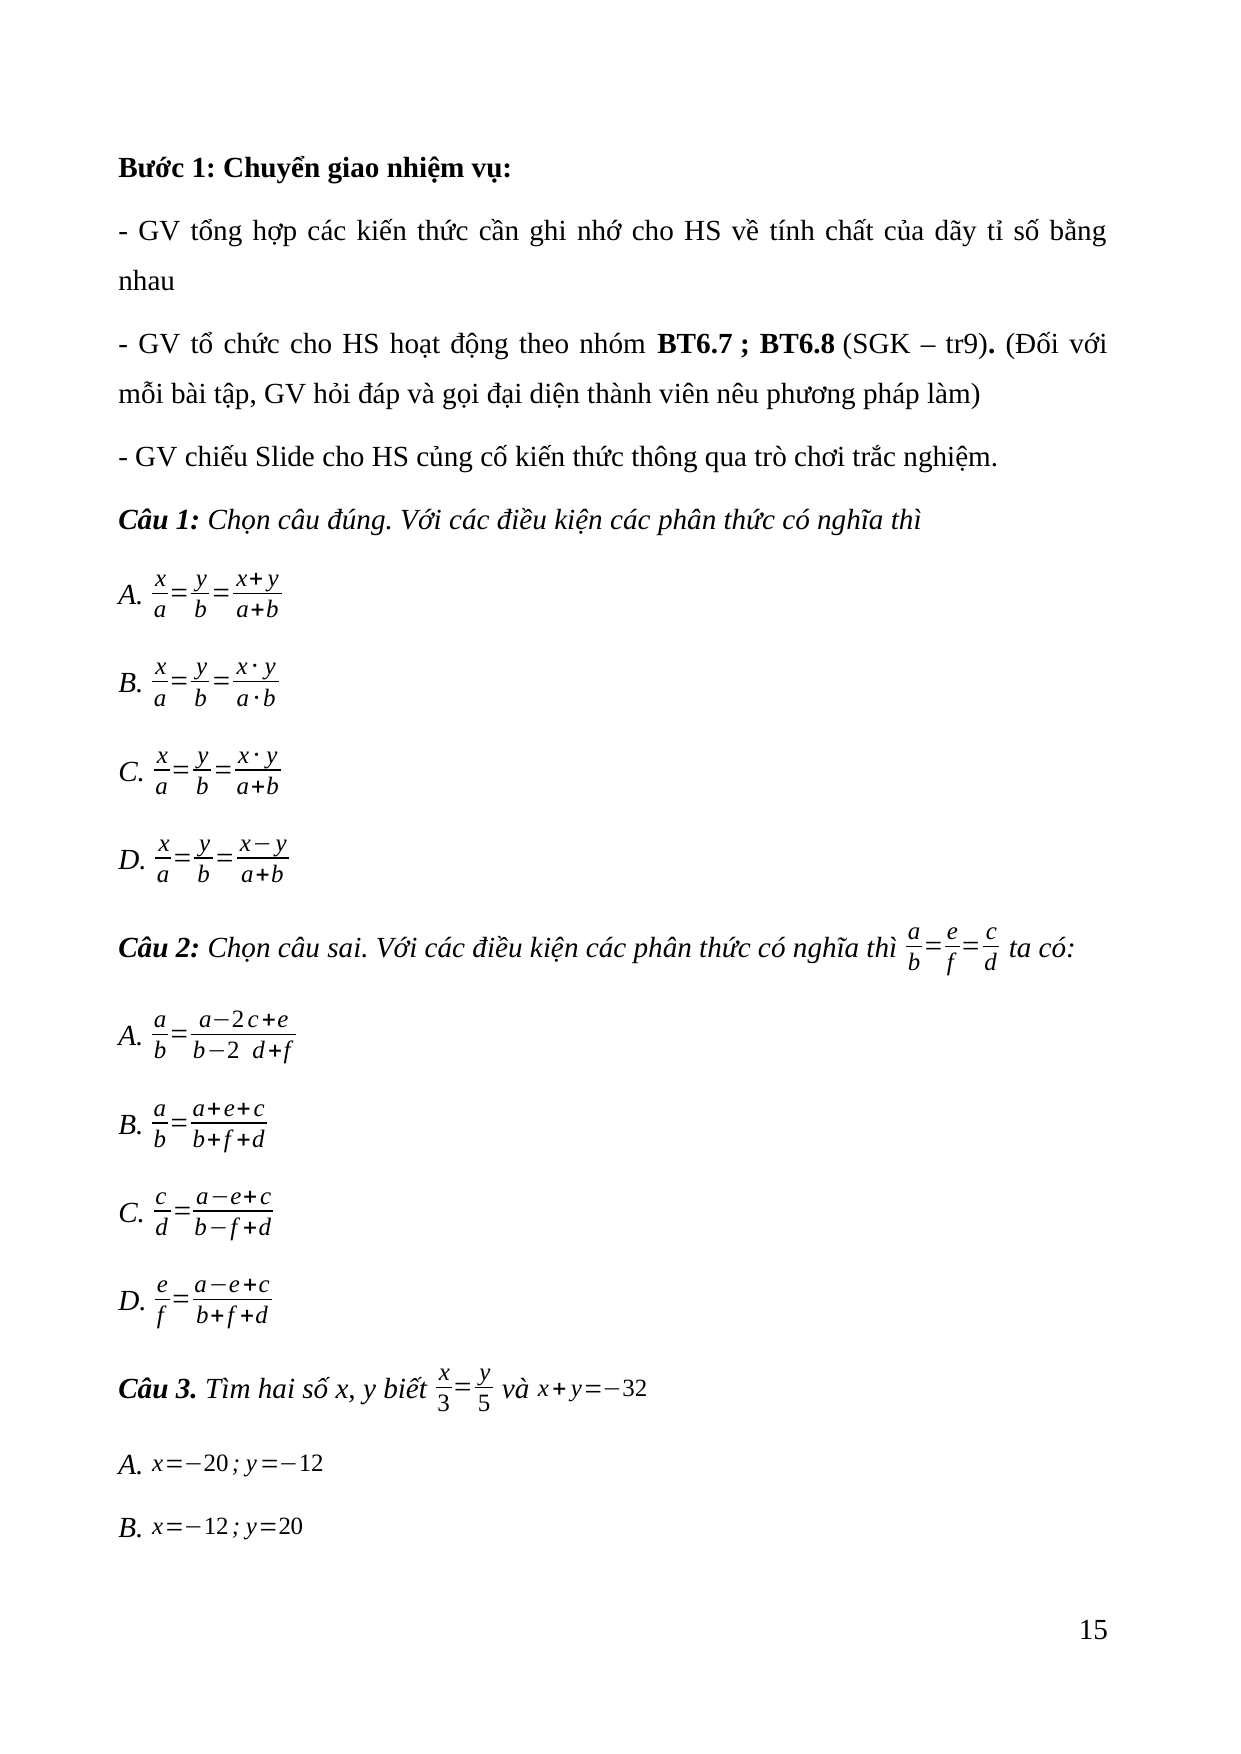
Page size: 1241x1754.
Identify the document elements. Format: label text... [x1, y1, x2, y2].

text C. [118, 1182, 1107, 1241]
text A. [118, 565, 1107, 624]
text B. [118, 653, 1107, 712]
text B. [118, 1510, 1107, 1543]
text - GV tổng hợp các kiến thức cần ghi nhớ cho HS về tính chất của dãy tỉ số bằng nhau [118, 213, 1107, 297]
text D. [118, 1271, 1107, 1329]
text - GV chiếu Slide cho HS củng cố kiến thức thông qua trò chơi trắc nghiệm. [118, 439, 1107, 473]
text Câu 2: Chọn câu sai. Với các điều kiện các phân thức có nghĩa thì ta có: [118, 918, 1107, 977]
text - GV tổ chức cho HS hoạt động theo nhóm BT6.7 ; BT6.8 (SGK – tr9). (Đối với mỗi bài tập, GV hỏi đáp và gọi đại diện thành viên nêu phương pháp làm) [118, 326, 1107, 410]
text A. [118, 1447, 1107, 1481]
text D. [118, 829, 1107, 888]
text A. [118, 1006, 1107, 1065]
text C. [118, 741, 1107, 800]
text B. [118, 1094, 1107, 1153]
text Câu 3. Tìm hai số x, y biết và [118, 1359, 1107, 1418]
text Bước 1: Chuyển giao nhiệm vụ: [118, 150, 1107, 183]
text Câu 1: Chọn câu đúng. Với các điều kiện các phân thức có nghĩa thì [118, 502, 1107, 535]
